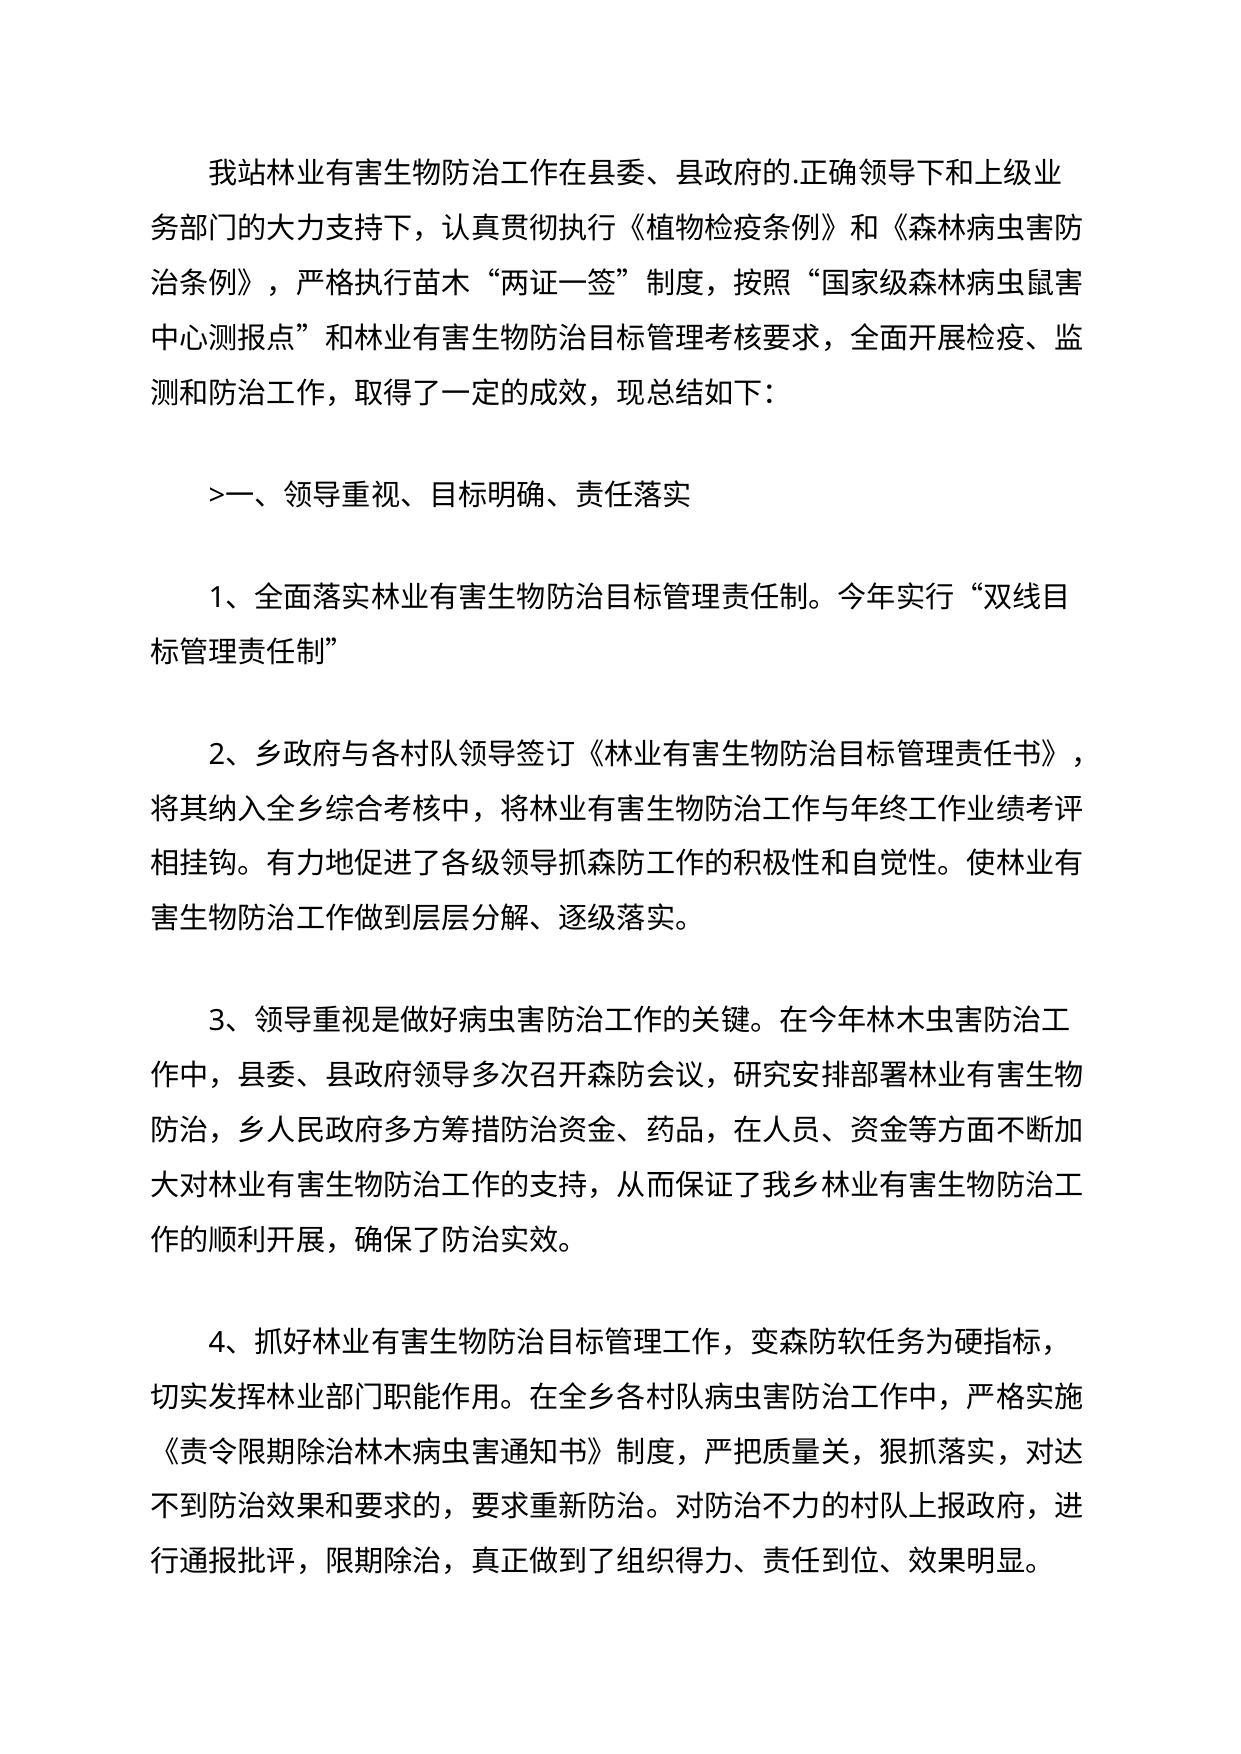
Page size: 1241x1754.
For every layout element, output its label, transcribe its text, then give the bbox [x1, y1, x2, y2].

text 4、抓好林业有害生物防治目标管理工作，变森防软任务为硬指标，切实发挥林业部门职能作用。在全乡各村队病虫害防治工作中，严格实施《责令限期除治林木病虫害通知书》制度，严把质量关，狠抓落实，对达不到防治效果和要求的，要求重新防治。对防治不力的村队上报政府，进行通报批评，限期除治，真正做到了组织得力、责任到位、效果明显。 [150, 1318, 1090, 1580]
text 3、领导重视是做好病虫害防治工作的关键。在今年林木虫害防治工作中，县委、县政府领导多次召开森防会议，研究安排部署林业有害生物防治，乡人民政府多方筹措防治资金、药品，在人员、资金等方面不断加大对林业有害生物防治工作的支持，从而保证了我乡林业有害生物防治工作的顺利开展，确保了防治实效。 [150, 997, 1090, 1259]
text 2、乡政府与各村队领导签订《林业有害生物防治目标管理责任书》，将其纳入全乡综合考核中，将林业有害生物防治工作与年终工作业绩考评相挂钩。有力地促进了各级领导抓森防工作的积极性和自觉性。使林业有害生物防治工作做到层层分解、逐级落实。 [150, 730, 1090, 937]
text 我站林业有害生物防治工作在县委、县政府的.正确领导下和上级业务部门的大力支持下，认真贯彻执行《植物检疫条例》和《森林病虫害防治条例》，严格执行苗木“两证一签”制度，按照“国家级森林病虫鼠害中心测报点”和林业有害生物防治目标管理考核要求，全面开展检疫、监测和防治工作，取得了一定的成效，现总结如下： [150, 150, 1090, 412]
text 1、全面落实林业有害生物防治目标管理责任制。今年实行“双线目标管理责任制” [150, 573, 1090, 671]
text >一、领导重视、目标明确、责任落实 [150, 471, 1090, 514]
